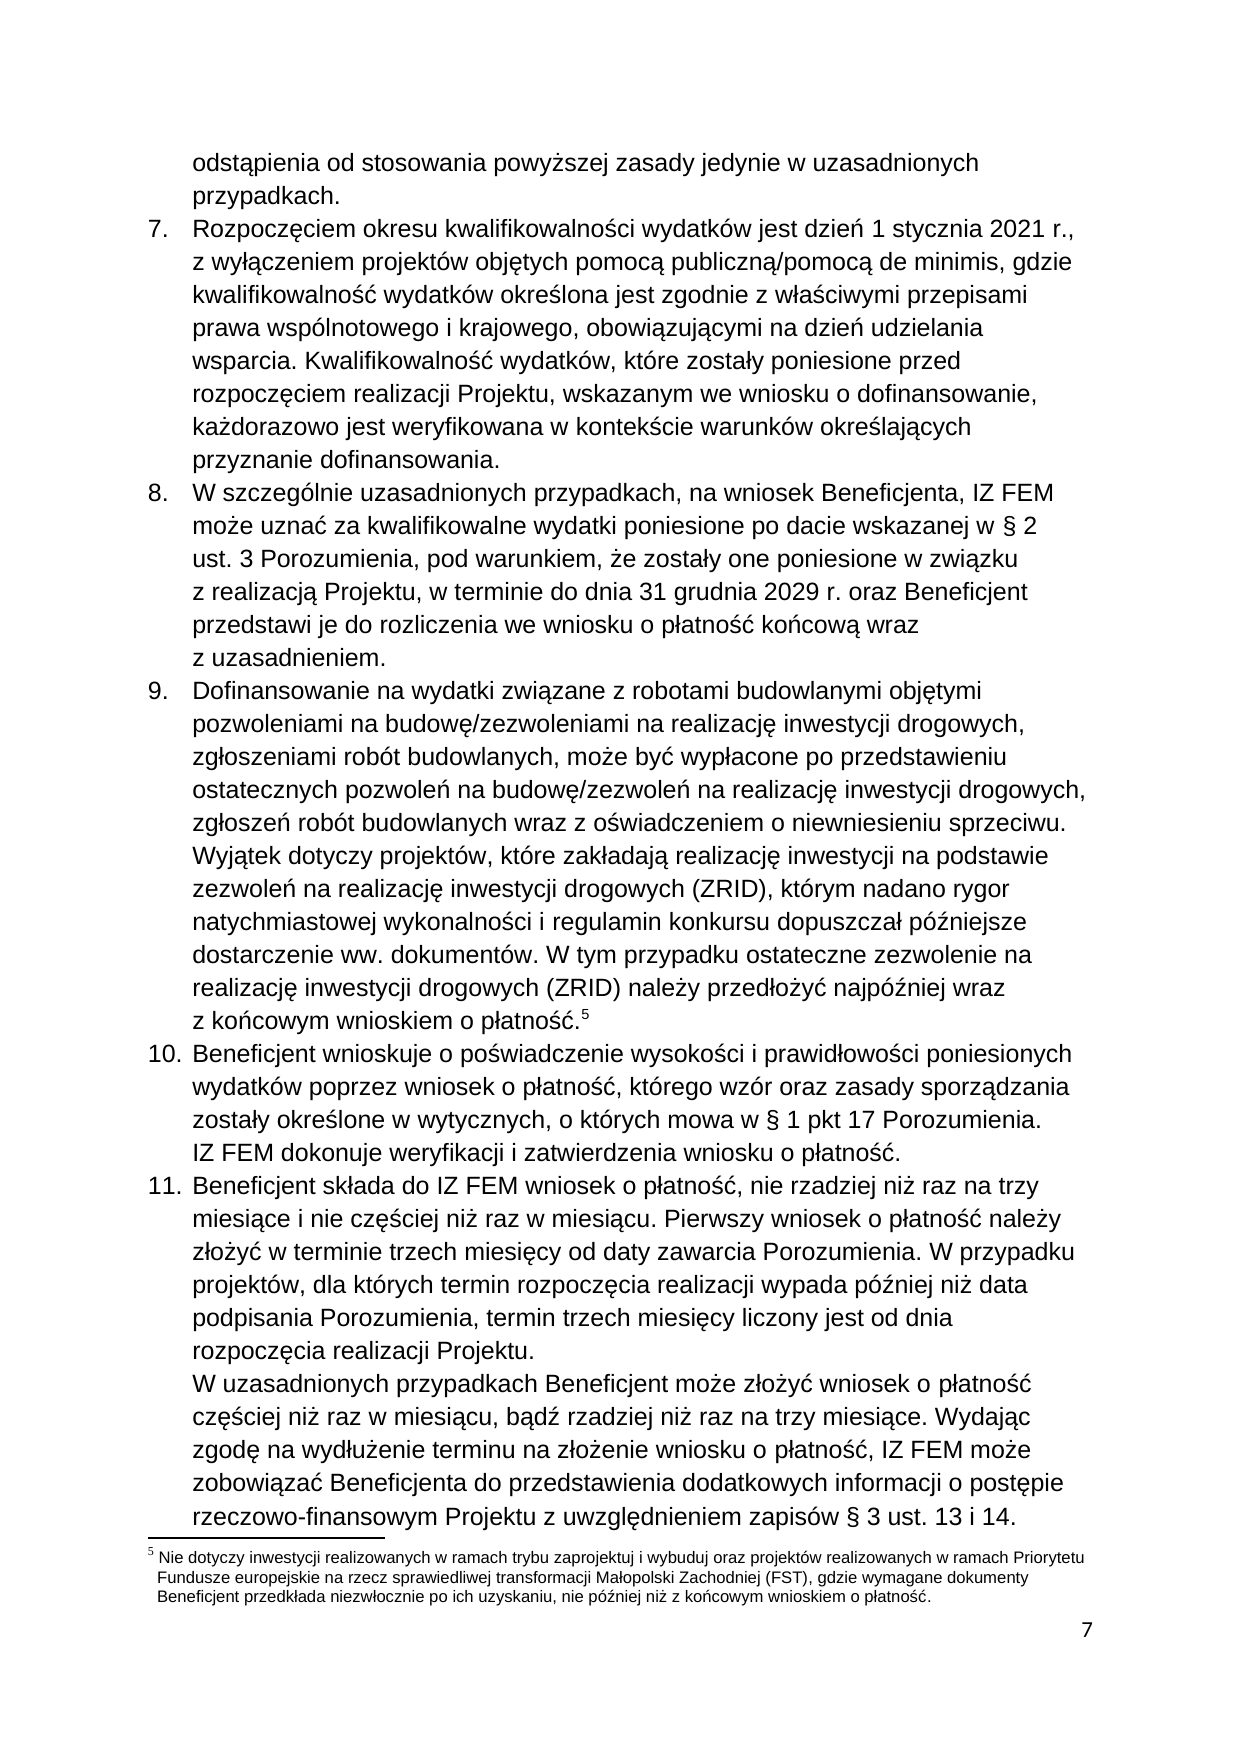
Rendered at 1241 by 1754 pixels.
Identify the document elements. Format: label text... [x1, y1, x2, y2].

list W szczególnie uzasadnionych przypadkach, na wniosek Beneficjenta, IZ FEM może uznać za kwalifikowalne wydatki poniesione po dacie wskazanej w § 2 ust. 3 Porozumienia, pod warunkiem, że zostały one poniesione w związku z realizacją Projektu, w terminie do dnia 31 grudnia 2029 r. oraz Beneficjent przedstawi je do rozliczenia we wniosku o płatność końcową wraz z uzasadnieniem. [148, 478, 1093, 672]
list Rozpoczęciem okresu kwalifikowalności wydatków jest dzień 1 stycznia 2021 r., z wyłączeniem projektów objętych pomocą publiczną/pomocą de minimis, gdzie kwalifikowalność wydatków określona jest zgodnie z właściwymi przepisami prawa wspólnotowego i krajowego, obowiązującymi na dzień udzielania wsparcia. Kwalifikowalność wydatków, które zostały poniesione przed rozpoczęciem realizacji Projektu, wskazanym we wniosku o dofinansowanie, każdorazowo jest weryfikowana w kontekście warunków określających przyznanie dofinansowania. [148, 214, 1093, 473]
list Dofinansowanie na wydatki związane z robotami budowlanymi objętymi pozwoleniami na budowę/zezwoleniami na realizację inwestycji drogowych, zgłoszeniami robót budowlanych, może być wypłacone po przedstawieniu ostatecznych pozwoleń na budowę/zezwoleń na realizację inwestycji drogowych, zgłoszeń robót budowlanych wraz z oświadczeniem o niewniesieniu sprzeciwu. Wyjątek dotyczy projektów, które zakładają realizację inwestycji na podstawie zezwoleń na realizację inwestycji drogowych (ZRID), którym nadano rygor natychmiastowej wykonalności i regulamin konkursu dopuszczał późniejsze dostarczenie ww. dokumentów. W tym przypadku ostateczne zezwolenie na realizację inwestycji drogowych (ZRID) należy przedłożyć najpóźniej wraz z końcowym wnioskiem o płatność. [148, 676, 1093, 1035]
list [148, 148, 1093, 209]
list Beneficjent wnioskuje o poświadczenie wysokości i prawidłowości poniesionych wydatków poprzez wniosek o płatność, którego wzór oraz zasady sporządzania zostały określone w wytycznych, o których mowa w § 1 pkt 17 Porozumienia. IZ FEM dokonuje weryfikacji i zatwierdzenia wniosku o płatność. [148, 1039, 1093, 1167]
list Beneficjent składa do IZ FEM wniosek o płatność, nie rzadziej niż raz na trzy miesiące i nie częściej niż raz w miesiącu. Pierwszy wniosek o płatność należy złożyć w terminie trzech miesięcy od daty zawarcia Porozumienia. W przypadku projektów, dla których termin rozpoczęcia realizacji wypada później niż data podpisania Porozumienia, termin trzech miesięcy liczony jest od dnia rozpoczęcia realizacji Projektu. W uzasadnionych przypadkach Beneficjent może złożyć wniosek o płatność częściej niż raz w miesiącu, bądź rzadziej niż raz na trzy miesiące. Wydając zgodę na wydłużenie terminu na złożenie wniosku o płatność, IZ FEM może zobowiązać Beneficjenta do przedstawienia dodatkowych informacji o postępie rzeczowo-finansowym Projektu z uwzględnieniem zapisów § 3 ust. 13 i 14. [148, 1171, 1093, 1530]
